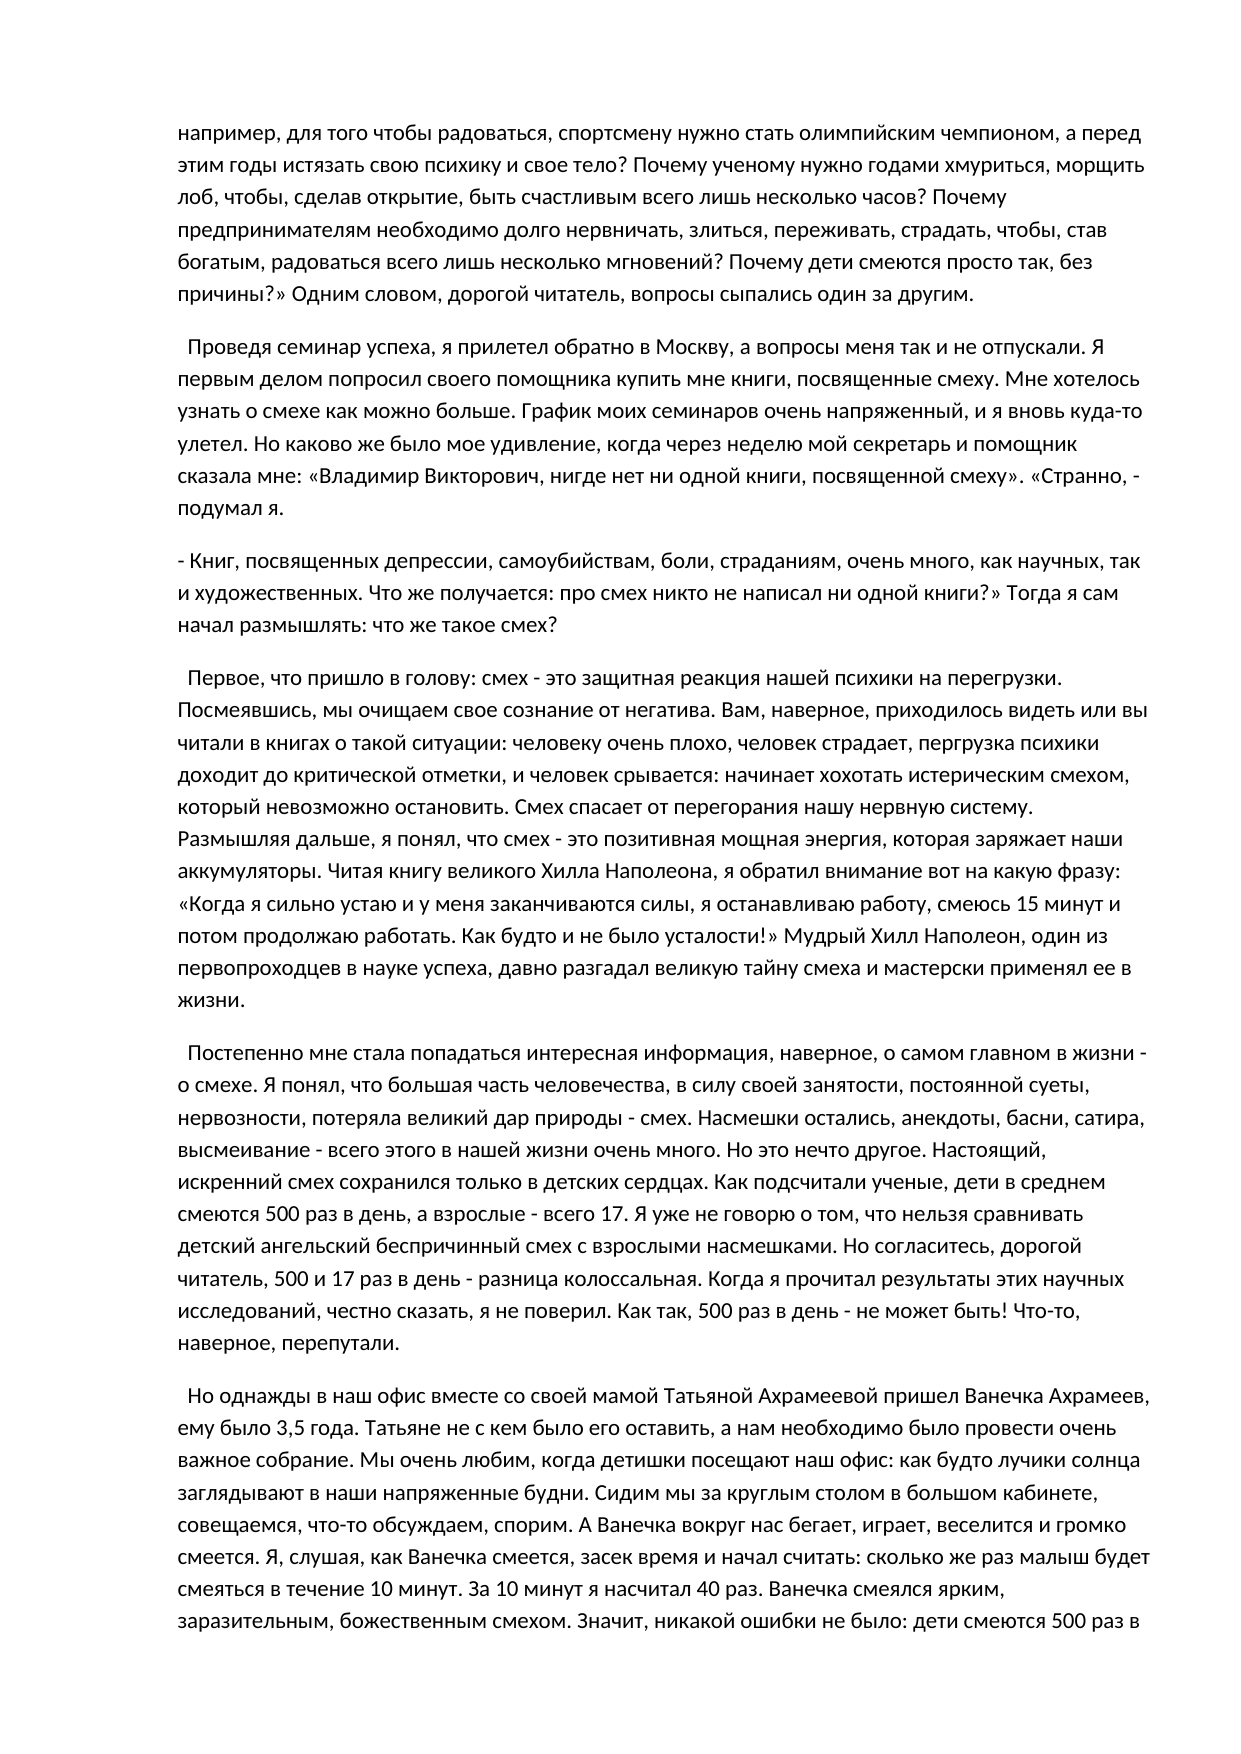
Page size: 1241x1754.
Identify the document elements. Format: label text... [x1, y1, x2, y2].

text Постепенно мне стала попадаться интересная информация, наверное, о самом главном в жизни - о смехе. Я понял, что большая часть человечества, в силу своей занятости, постоянной суеты, нервозности, потеряла великий дар природы - смех. Насмешки остались, анекдоты, басни, сатира, высмеивание - всего этого в нашей жизни очень много. Но это нечто другое. Настоящий, искренний смех сохранился только в детских сердцах. Как подсчитали ученые, дети в среднем смеются 500 раз в день, а взрослые - всего 17. Я уже не говорю о том, что нельзя сравнивать детский ангельский беспричинный смех с взрослыми насмешками. Но согласитесь, дорогой читатель, 500 и 17 раз в день - разница колоссальная. Когда я прочитал результаты этих научных исследований, честно сказать, я не поверил. Как так, 500 раз в день - не может быть! Что-то, наверное, перепутали. [177, 1038, 1152, 1356]
text - Книг, посвященных депрессии, самоубийствам, боли, страданиям, очень много, как научных, так и художественных. Что же получается: про смех никто не написал ни одной книги?» Тогда я сам начал размышлять: что же такое смех? [177, 546, 1152, 638]
text Первое, что пришло в голову: смех - это защитная реакция нашей психики на перегрузки. Посмеявшись, мы очищаем свое сознание от негатива. Вам, наверное, приходилось видеть или вы читали в книгах о такой ситуации: человеку очень плохо, человек страдает, пергрузка психики доходит до критической отметки, и человек срывается: начинает хохотать истерическим смехом, который невозможно остановить. Смех спасает от перегорания нашу нервную систему. Размышляя дальше, я понял, что смех - это позитивная мощная энергия, которая заряжает наши аккумуляторы. Читая книгу великого Хилла Наполеона, я обратил внимание вот на какую фразу: «Когда я сильно устаю и у меня заканчиваются силы, я останавливаю работу, смеюсь 15 минут и потом продолжаю работать. Как будто и не было усталости!» Мудрый Хилл Наполеон, один из первопроходцев в науке успеха, давно разгадал великую тайну смеха и мастерски применял ее в жизни. [177, 663, 1152, 1013]
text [177, 118, 1152, 307]
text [177, 1381, 1152, 1634]
text Проведя семинар успеха, я прилетел обратно в Москву, а вопросы меня так и не отпускали. Я первым делом попросил своего помощника купить мне книги, посвященные смеху. Мне хотелось узнать о смехе как можно больше. График моих семинаров очень напряженный, и я вновь куда-то улетел. Но каково же было мое удивление, когда через неделю мой секретарь и помощник сказала мне: «Владимир Викторович, нигде нет ни одной книги, посвященной смеху». «Странно, - подумал я. [177, 332, 1152, 521]
